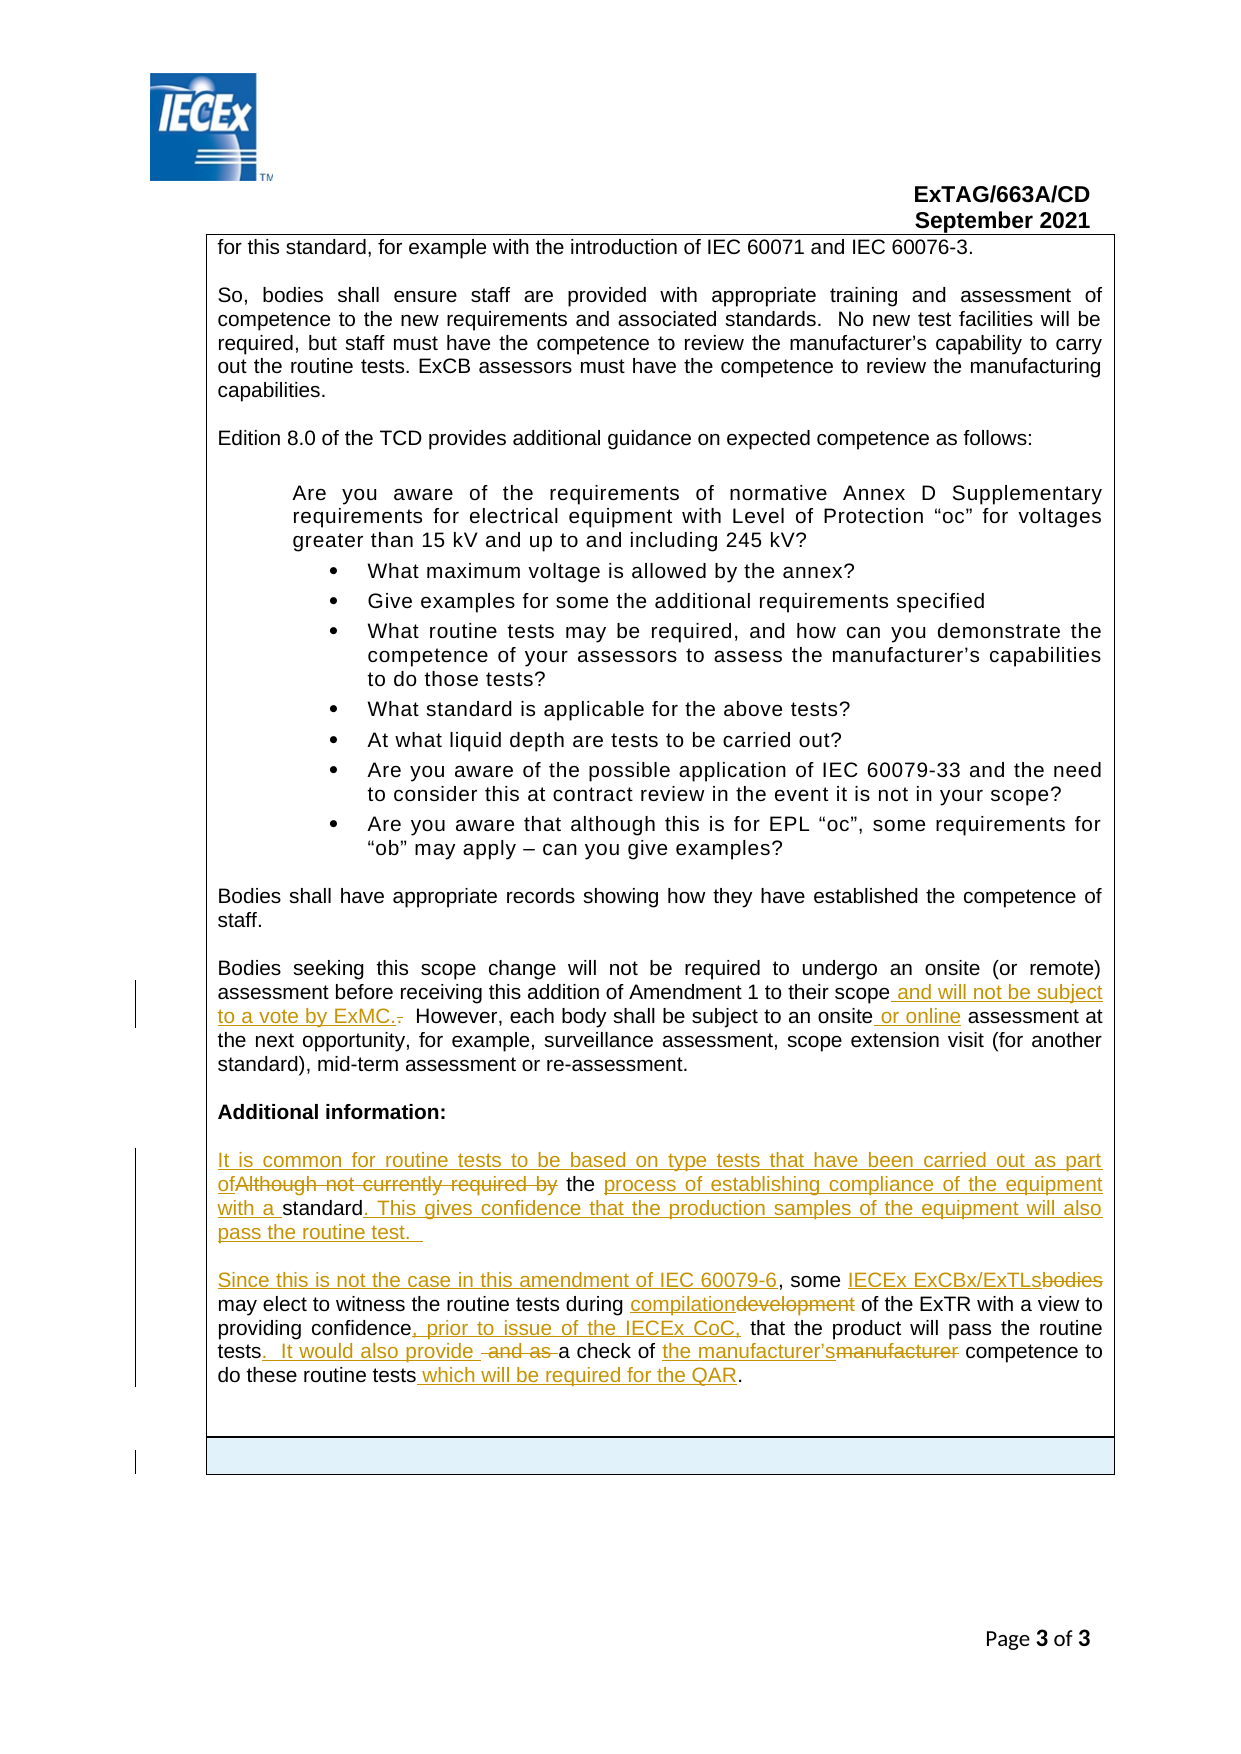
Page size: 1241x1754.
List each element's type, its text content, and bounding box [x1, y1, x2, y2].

picture [150, 73, 273, 181]
